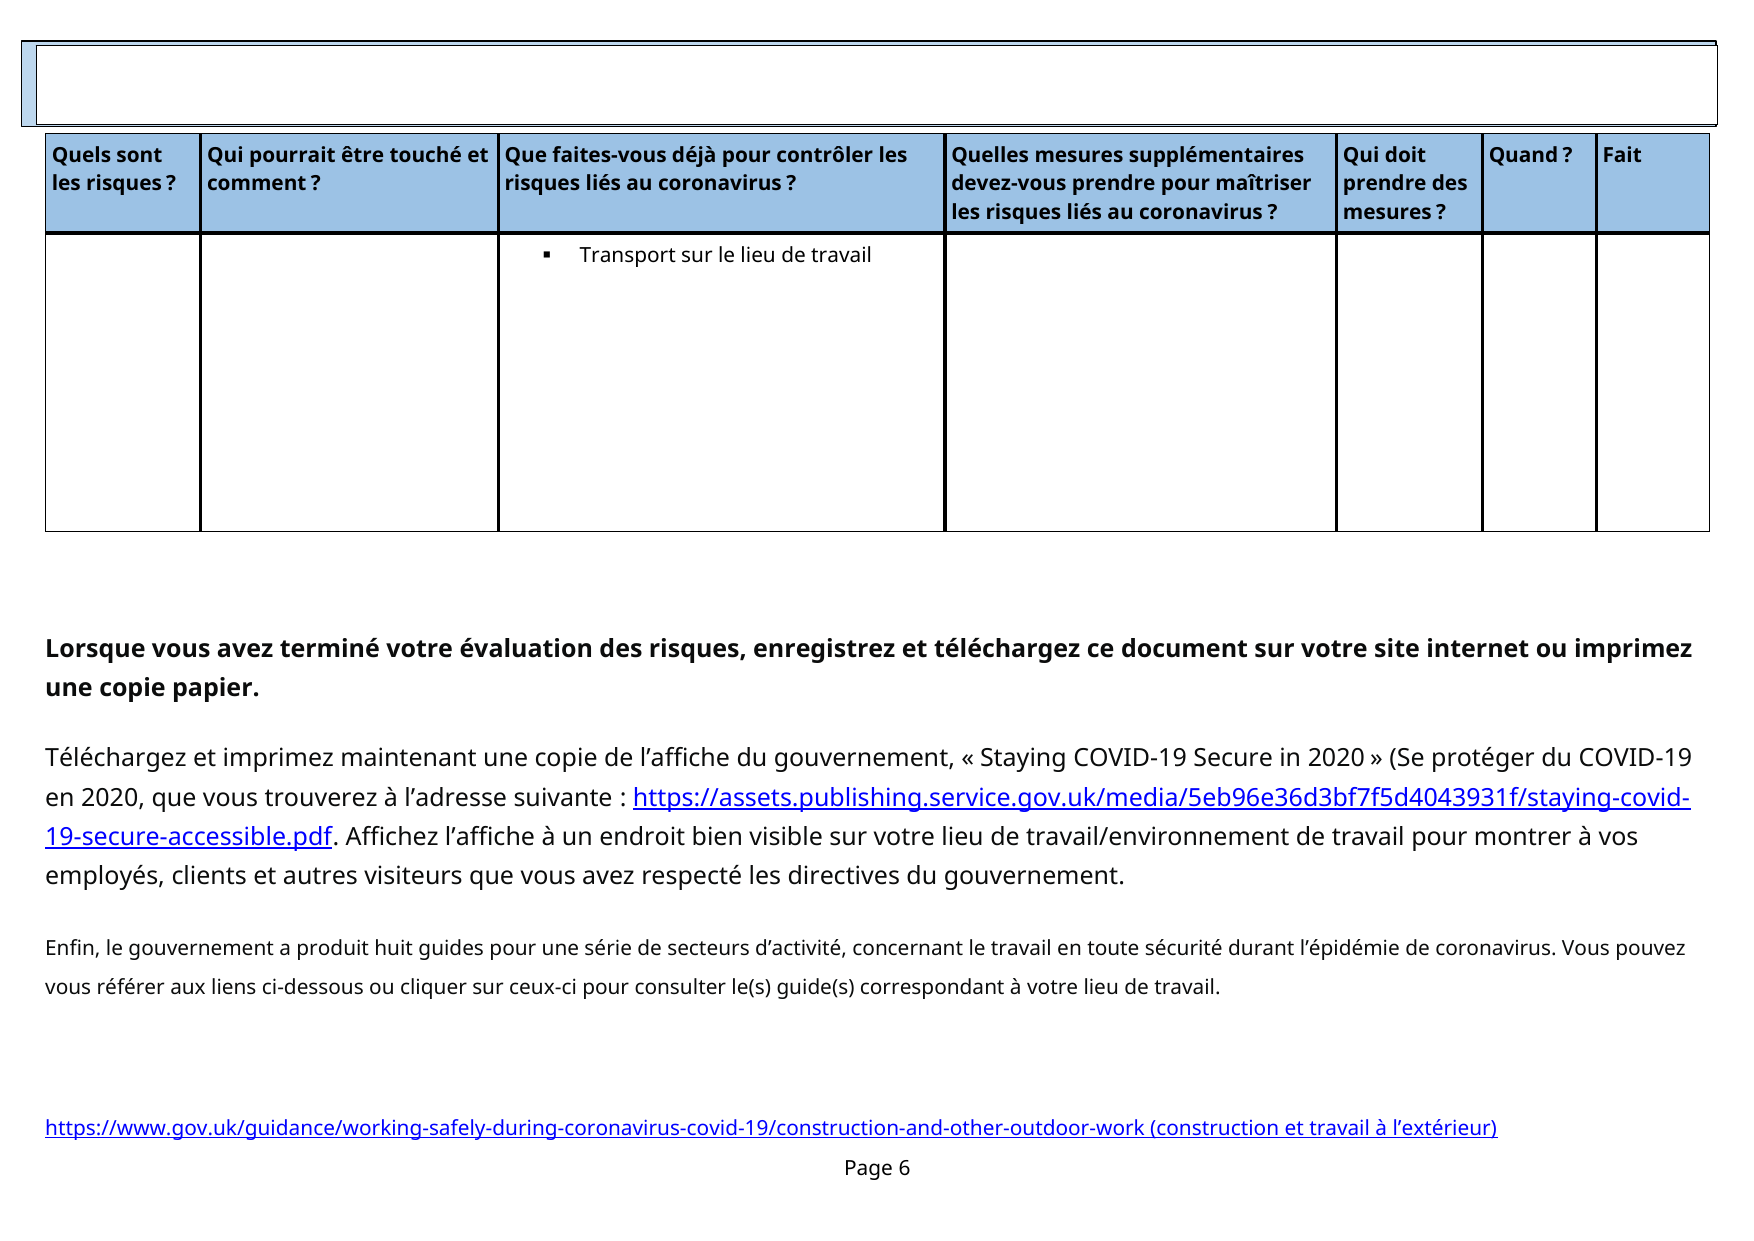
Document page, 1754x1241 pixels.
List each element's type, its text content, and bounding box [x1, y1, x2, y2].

table_header Fait [1598, 134, 1709, 231]
text https://www.gov.uk/guidance/working-safely-during-coronavirus-covid-19/construction-and-other-outdoor-work (construction et travail à l’extérieur) [45, 1102, 1709, 1141]
table_cell [947, 235, 1335, 531]
table_header Quand ? [1484, 134, 1595, 231]
table_cell [1598, 235, 1709, 531]
table_cell [1338, 235, 1481, 531]
text Enfin, le gouvernement a produit huit guides pour une série de secteurs d’activité, concernant le travail en toute sécurité durant l’épidémie de coronavirus. Vous pouvez vous référer aux liens ci-dessous ou cliquer sur ceux-ci pour consulter le(s) guide(s) correspondant à votre lieu de travail. [45, 923, 1709, 1001]
text Téléchargez et imprimez maintenant une copie de l’affiche du gouvernement, « Staying COVID-19 Secure in 2020 » (Se protéger du COVID-19 en 2020, que vous trouverez à l’adresse suivante : https://assets.publishing.service.gov.uk/media/5eb96e36d3bf7f5d4043931f/staying-covid-19-secure-accessible.pdf. Affichez l’affiche à un endroit bien visible sur votre lieu de travail/environnement de travail pour montrer à vos employés, clients et autres visiteurs que vous avez respecté les directives du gouvernement. [45, 735, 1709, 891]
table_header Qui pourrait être touché et comment ? [202, 134, 497, 231]
text Lorsque vous avez terminé votre évaluation des risques, enregistrez et téléchargez ce document sur votre site internet ou imprimez une copie papier. [45, 626, 1709, 704]
table_header Qui doit prendre des mesures ? [1338, 134, 1481, 231]
table_header Quelles mesures supplémentaires devez-vous prendre pour maîtriser les risques liés au coronavirus ? [947, 134, 1335, 231]
table_cell [1484, 235, 1595, 531]
table_header Quels sont les risques ? [46, 134, 199, 231]
table_header Que faites-vous déjà pour contrôler les risques liés au coronavirus ? [500, 134, 943, 231]
